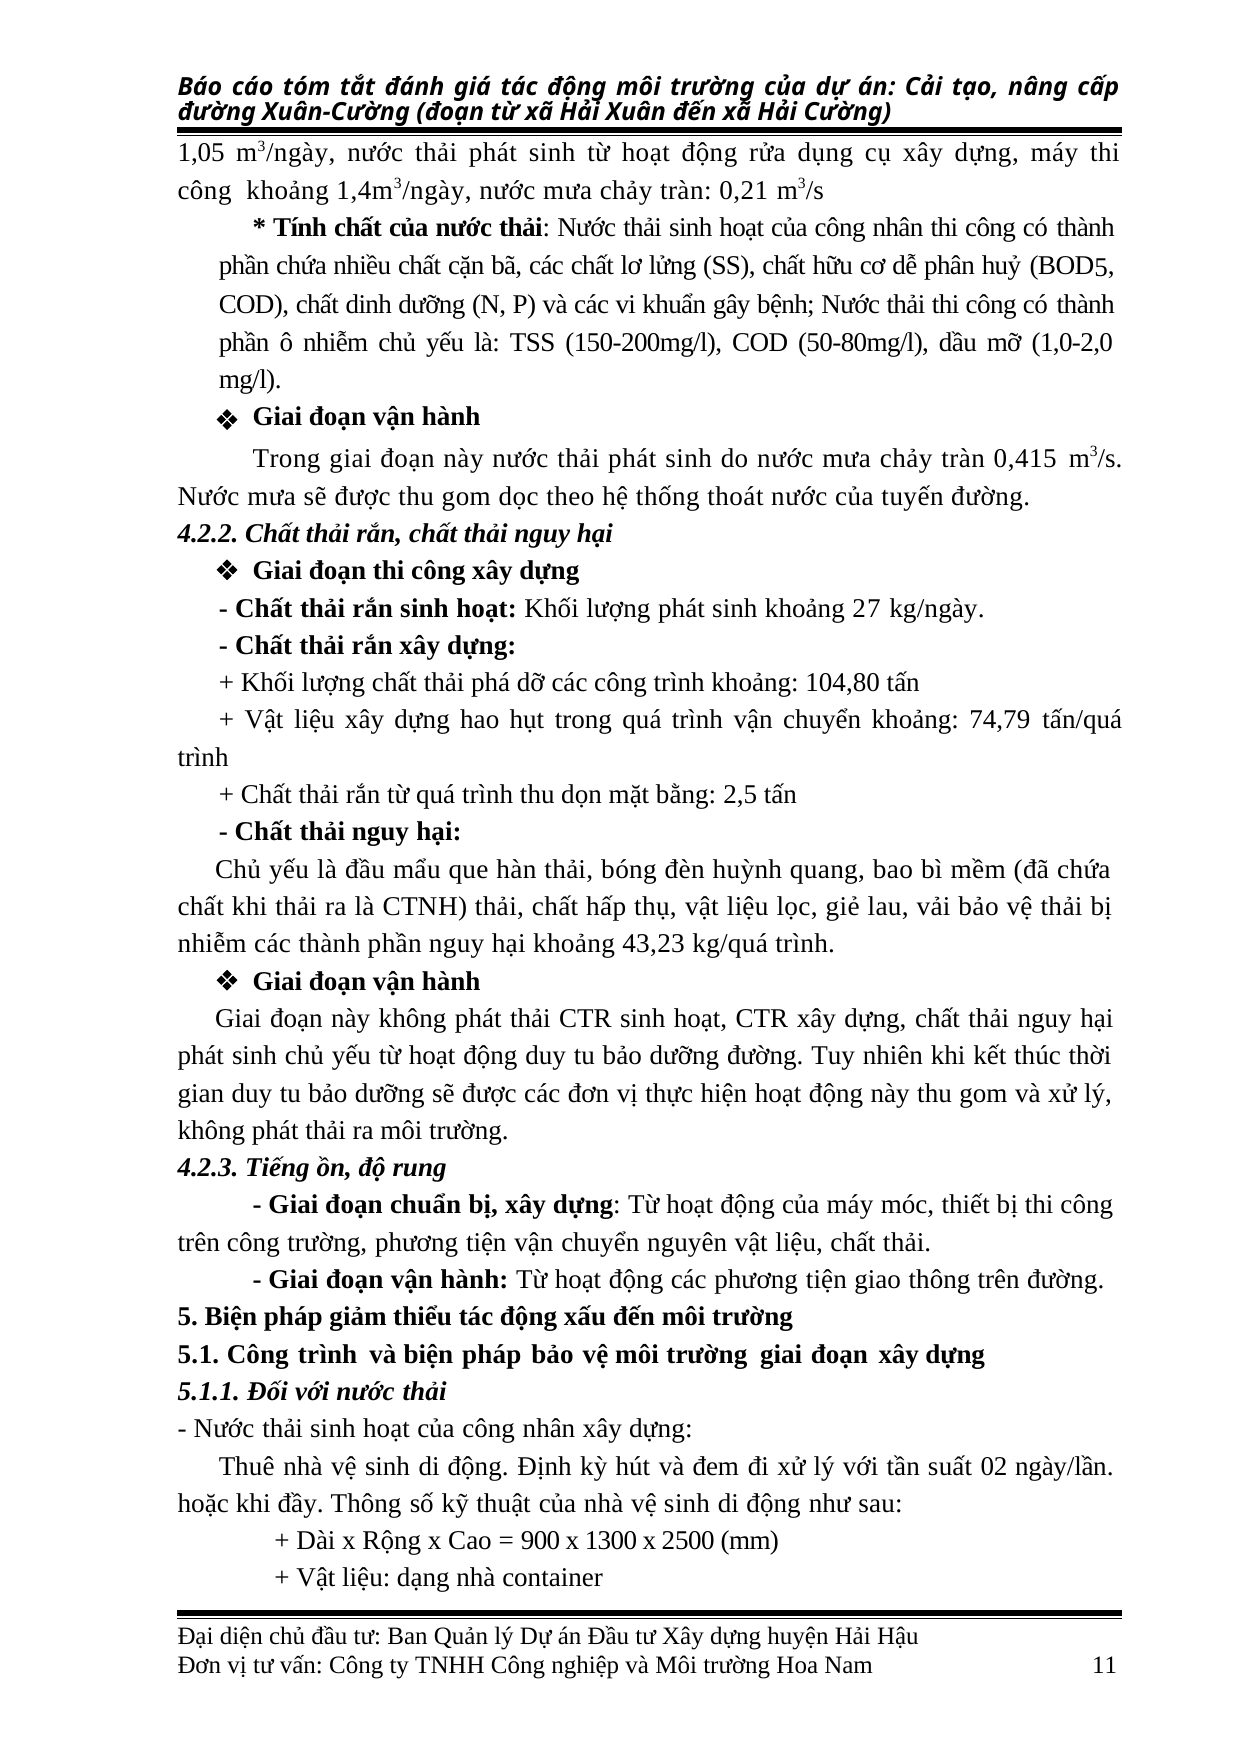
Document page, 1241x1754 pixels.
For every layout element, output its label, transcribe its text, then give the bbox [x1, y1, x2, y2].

text - Chất thải rắn xây dựng: [218, 629, 1114, 660]
text - Giai đoạn chuẩn bị, xây dựng: Từ hoạt động của máy móc, thiết bị thi công trên công trường, phương tiện vận chuyển nguyên vật liệu, chất thải. [177, 1188, 1114, 1257]
text 5. Biện pháp giảm thiểu tác động xấu đến môi trường [177, 1300, 1122, 1332]
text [177, 136, 1122, 205]
text + Chất thải rắn từ quá trình thu dọn mặt bằng: 2,5 tấn [177, 778, 1122, 809]
text Chủ yếu là đầu mẩu que hàn thải, bóng đèn huỳnh quang, bao bì mềm (đã chứa chất khi thải ra là CTNH) thải, chất hấp thụ, vật liệu lọc, giẻ lau, vải bảo vệ thải bị nhiễm các thành phần nguy hại khoảng 43,23 kg/quá trình. [177, 853, 1114, 958]
text 5.1.1. Đối với nước thải [177, 1375, 1122, 1406]
text 5.1. Công trình và biện pháp bảo vệ môi trường giai đoạn xây dựng [177, 1338, 1122, 1369]
text Trong giai đoạn này nước thải phát sinh do nước mưa chảy tràn 0,415 m3/s. Nước mưa sẽ được thu gom dọc theo hệ thống thoát nước của tuyến đường. [177, 442, 1122, 511]
text Thuê nhà vệ sinh di động. Định kỳ hút và đem đi xử lý với tần suất 02 ngày/lần. hoặc khi đầy. Thông số kỹ thuật của nhà vệ sinh di động như sau: [177, 1449, 1114, 1518]
list Giai đoạn thi công xây dựng [215, 554, 1122, 585]
text + Vật liệu: dạng nhà container [199, 1561, 1114, 1593]
text + Dài x Rộng x Cao = 900 x 1300 x 2500 (mm) [218, 1524, 1114, 1555]
list Giai đoạn này không phát thải CTR sinh hoạt, CTR xây dựng, chất thải nguy hại phát sinh chủ yếu từ hoạt động duy tu bảo dưỡng đường. Tuy nhiên khi kết thúc thời gian duy tu bảo dưỡng sẽ được các đơn vị thực hiện hoạt động này thu gom và xử lý, không phát thải ra môi trường. [177, 1002, 1114, 1145]
text 4.2.3. Tiếng ồn, độ rung [177, 1151, 567, 1182]
text - Chất thải nguy hại: [218, 815, 1114, 847]
text 4.2.2. Chất thải rắn, chất thải nguy hại [177, 517, 1123, 548]
text + Khối lượng chất thải phá dỡ các công trình khoảng: 104,80 tấn [177, 666, 1122, 697]
text - Nước thải sinh hoạt của công nhân xây dựng: [177, 1412, 1122, 1443]
text - Giai đoạn vận hành: Từ hoạt động các phương tiện giao thông trên đường. [177, 1263, 1122, 1294]
text + Vật liệu xây dựng hao hụt trong quá trình vận chuyển khoảng: 74,79 tấn/quá trình [177, 703, 1122, 772]
text * Tính chất của nước thải: Nước thải sinh hoạt của công nhân thi công có thành phần chứa nhiều chất cặn bã, các chất lơ lửng (SS), chất hữu cơ dễ phân huỷ (BOD5, COD), chất dinh dưỡng (N, P) và các vi khuẩn gây bệnh; Nước thải thi công có thành phần ô nhiễm chủ yếu là: TSS (150-200mg/l), COD (50-80mg/l), dầu mỡ (1,0-2,0 mg/l). [218, 211, 1114, 394]
list Giai đoạn vận hành [215, 400, 1122, 435]
text - Chất thải rắn sinh hoạt: Khối lượng phát sinh khoảng 27 kg/ngày. [177, 592, 1122, 623]
list Giai đoạn vận hành [215, 964, 1114, 996]
